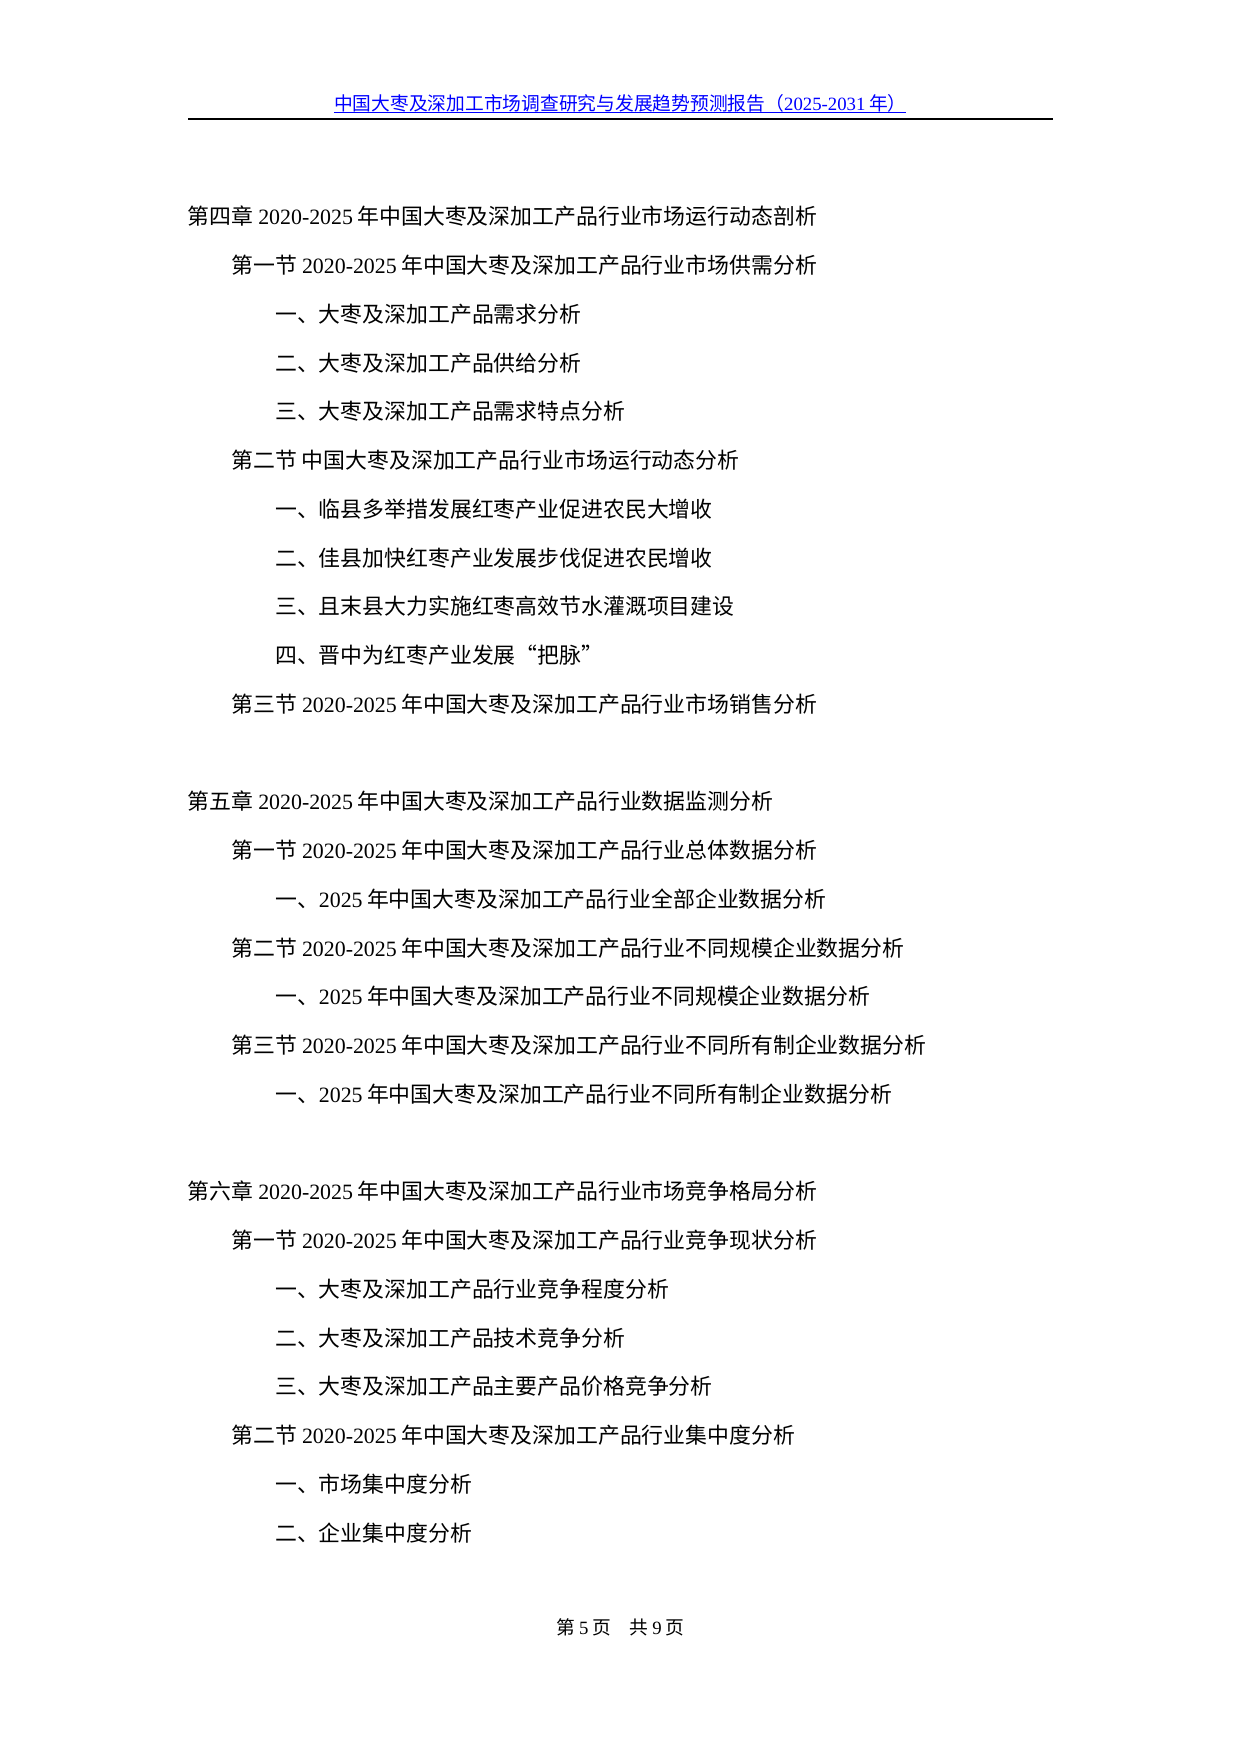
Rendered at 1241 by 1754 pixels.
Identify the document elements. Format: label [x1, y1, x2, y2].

text [187, 150, 1053, 1548]
